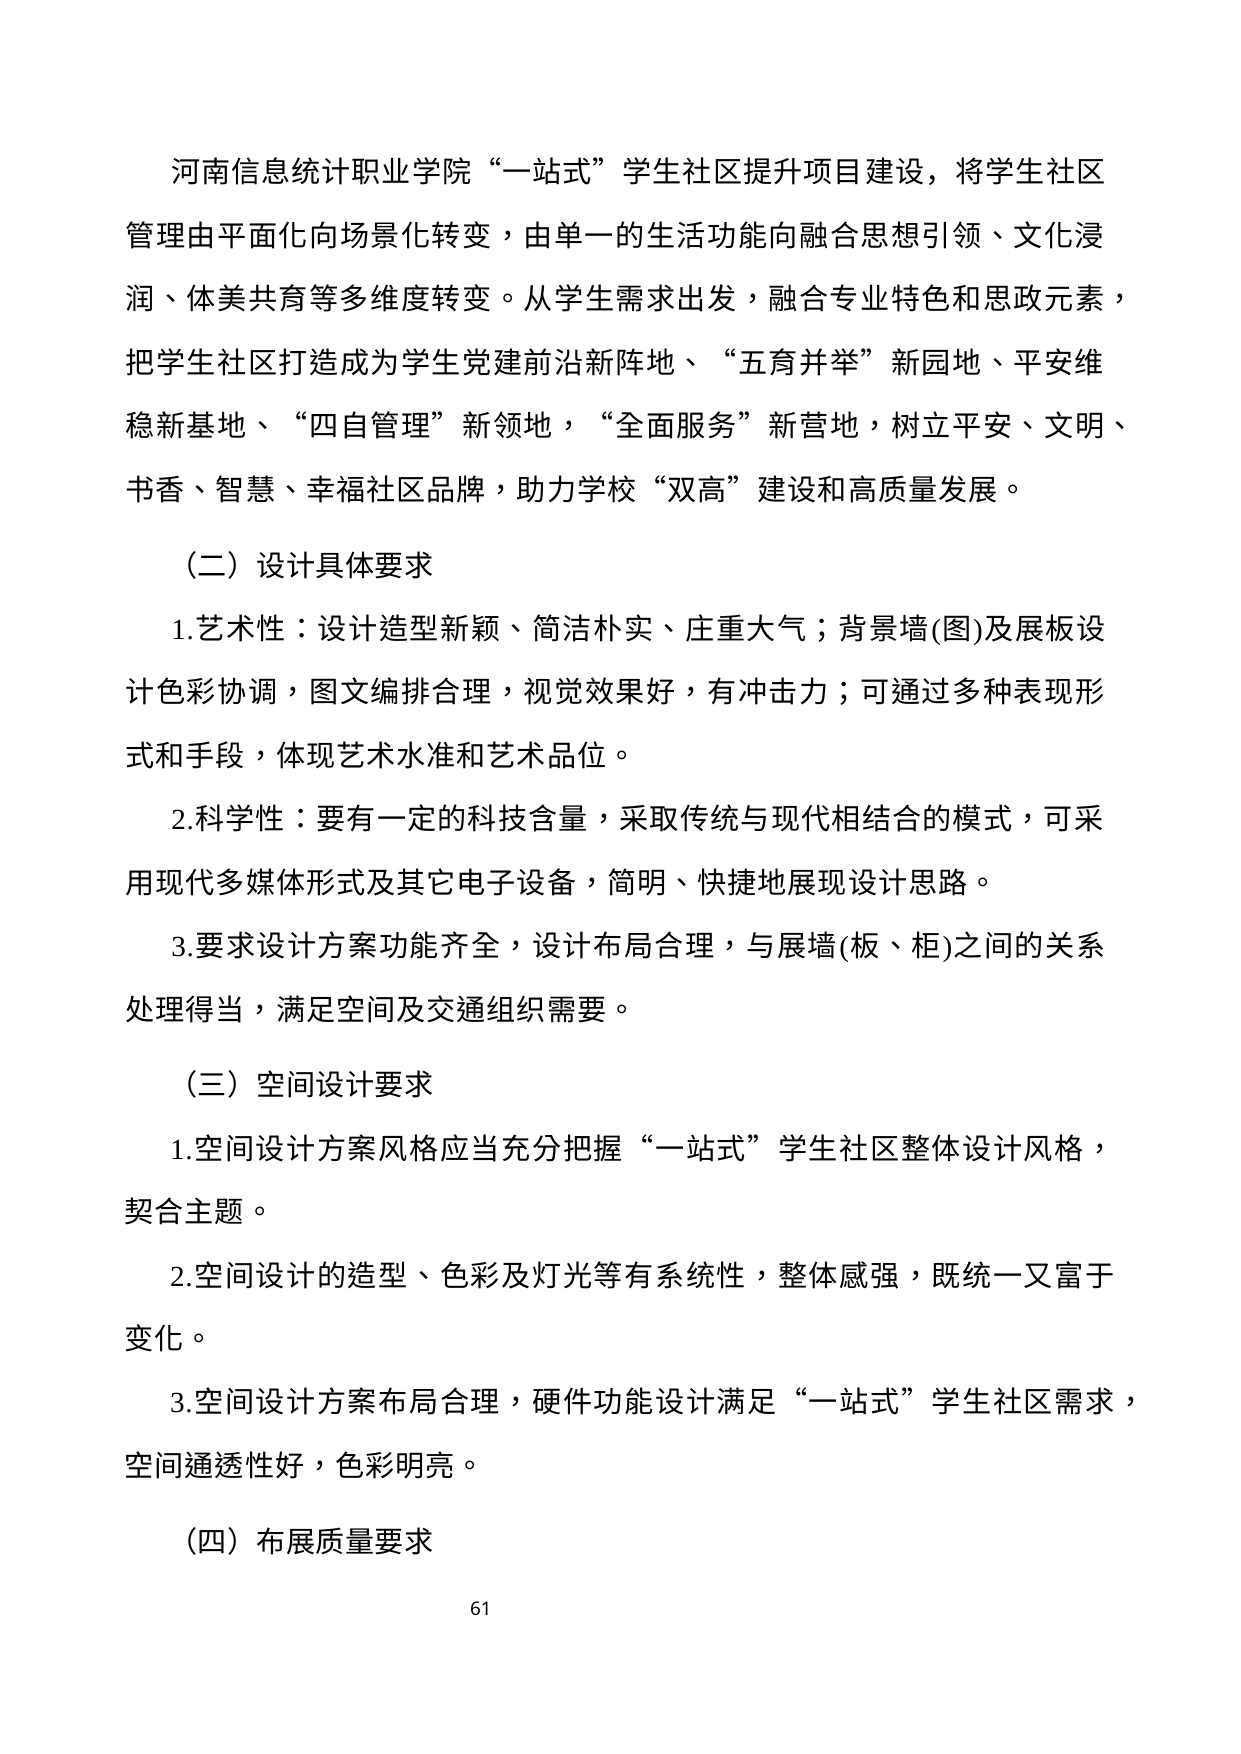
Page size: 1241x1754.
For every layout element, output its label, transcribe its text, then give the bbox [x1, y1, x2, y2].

text 河南信息统计职业学院“一站式”学生社区提升项目建设，将学生社区管理由平面化向场景化转变，由单一的生活功能向融合思想引领、文化浸润、体美共育等多维度转变。从学生需求出发，融合专业特色和思政元素，把学生社区打造成为学生党建前沿新阵地、“五育并举”新园地、平安维稳新基地、“四自管理”新领地，“全面服务”新营地，树立平安、文明、书香、智慧、幸福社区品牌，助力学校“双高”建设和高质量发展。 [125, 149, 1105, 508]
text 2.空间设计的造型、色彩及灯光等有系统性，整体感强，既统一又富于变化。 [124, 1252, 1116, 1358]
text 1.空间设计方案风格应当充分把握“一站式”学生社区整体设计风格，契合主题。 [124, 1125, 1116, 1231]
text 1.艺术性：设计造型新颖、简洁朴实、庄重大气；背景墙(图)及展板设计色彩协调，图文编排合理，视觉效果好，有冲击力；可通过多种表现形式和手段，体现艺术水准和艺术品位。 [125, 605, 1105, 774]
text 3.要求设计方案功能齐全，设计布局合理，与展墙(板、柜)之间的关系处理得当，满足空间及交通组织需要。 [125, 923, 1105, 1028]
text 2.科学性：要有一定的科技含量，采取传统与现代相结合的模式，可采用现代多媒体形式及其它电子设备，简明、快捷地展现设计思路。 [125, 796, 1105, 901]
text （四）布展质量要求 [168, 1518, 1116, 1561]
text 3.空间设计方案布局合理，硬件功能设计满足“一站式”学生社区需求，空间通透性好，色彩明亮。 [124, 1379, 1116, 1485]
text （二）设计具体要求 [168, 542, 1116, 584]
text （三）空间设计要求 [168, 1062, 1116, 1104]
